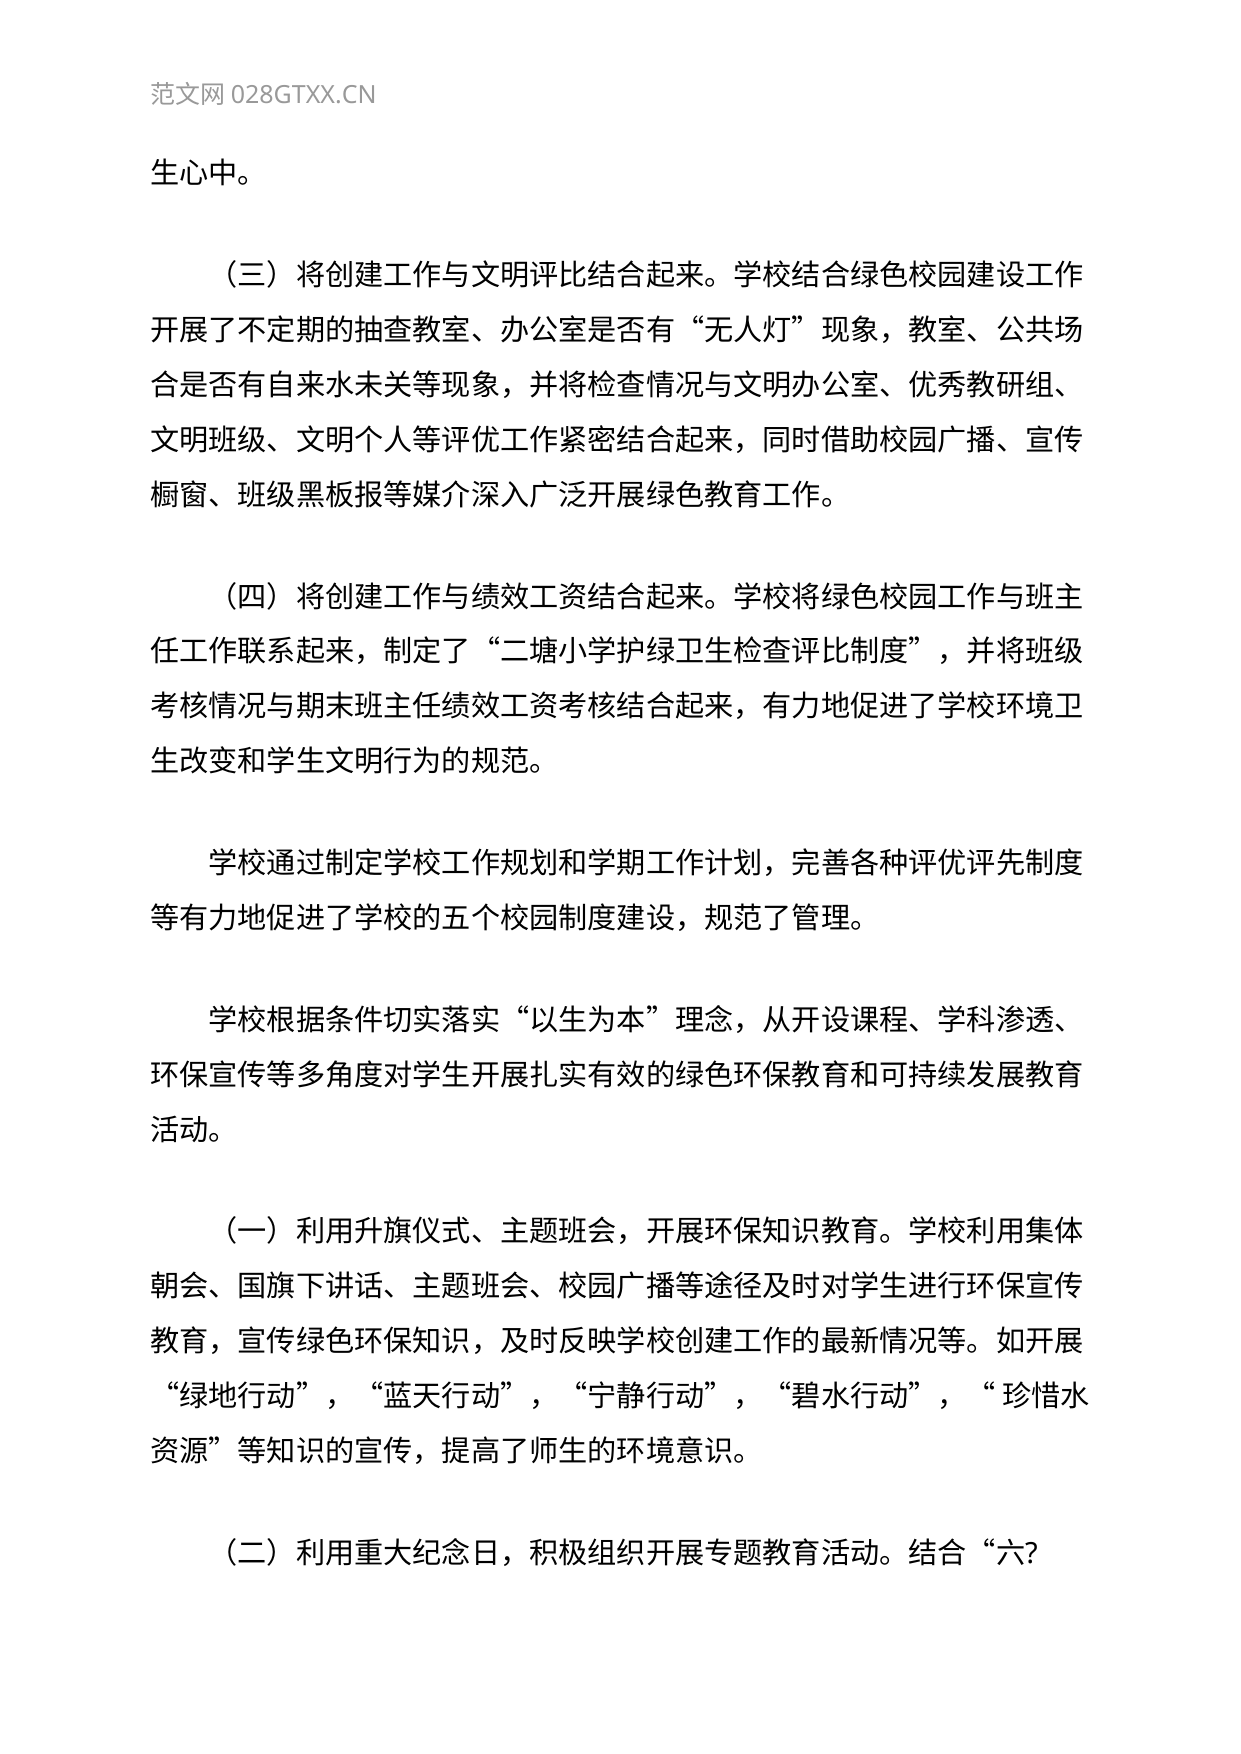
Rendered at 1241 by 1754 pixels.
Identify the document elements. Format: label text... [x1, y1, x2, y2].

text （一）利用升旗仪式、主题班会，开展环保知识教育。学校利用集体朝会、国旗下讲话、主题班会、校园广播等途径及时对学生进行环保宣传教育，宣传绿色环保知识，及时反映学校创建工作的最新情况等。如开展“绿地行动”，“蓝天行动”，“宁静行动”，“碧水行动”，“ 珍惜水资源”等知识的宣传，提高了师生的环境意识。 [150, 1208, 1090, 1470]
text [150, 150, 1090, 192]
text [150, 1529, 1090, 1572]
text 学校通过制定学校工作规划和学期工作计划，完善各种评优评先制度等有力地促进了学校的五个校园制度建设，规范了管理。 [150, 839, 1090, 937]
text 学校根据条件切实落实“以生为本”理念，从开设课程、学科渗透、环保宣传等多角度对学生开展扎实有效的绿色环保教育和可持续发展教育活动。 [150, 996, 1090, 1148]
text （四）将创建工作与绩效工资结合起来。学校将绿色校园工作与班主任工作联系起来，制定了“二塘小学护绿卫生检查评比制度”，并将班级考核情况与期末班主任绩效工资考核结合起来，有力地促进了学校环境卫生改变和学生文明行为的规范。 [150, 573, 1090, 780]
text （三）将创建工作与文明评比结合起来。学校结合绿色校园建设工作开展了不定期的抽查教室、办公室是否有“无人灯”现象，教室、公共场合是否有自来水未关等现象，并将检查情况与文明办公室、优秀教研组、文明班级、文明个人等评优工作紧密结合起来，同时借助校园广播、宣传橱窗、班级黑板报等媒介深入广泛开展绿色教育工作。 [150, 252, 1090, 514]
